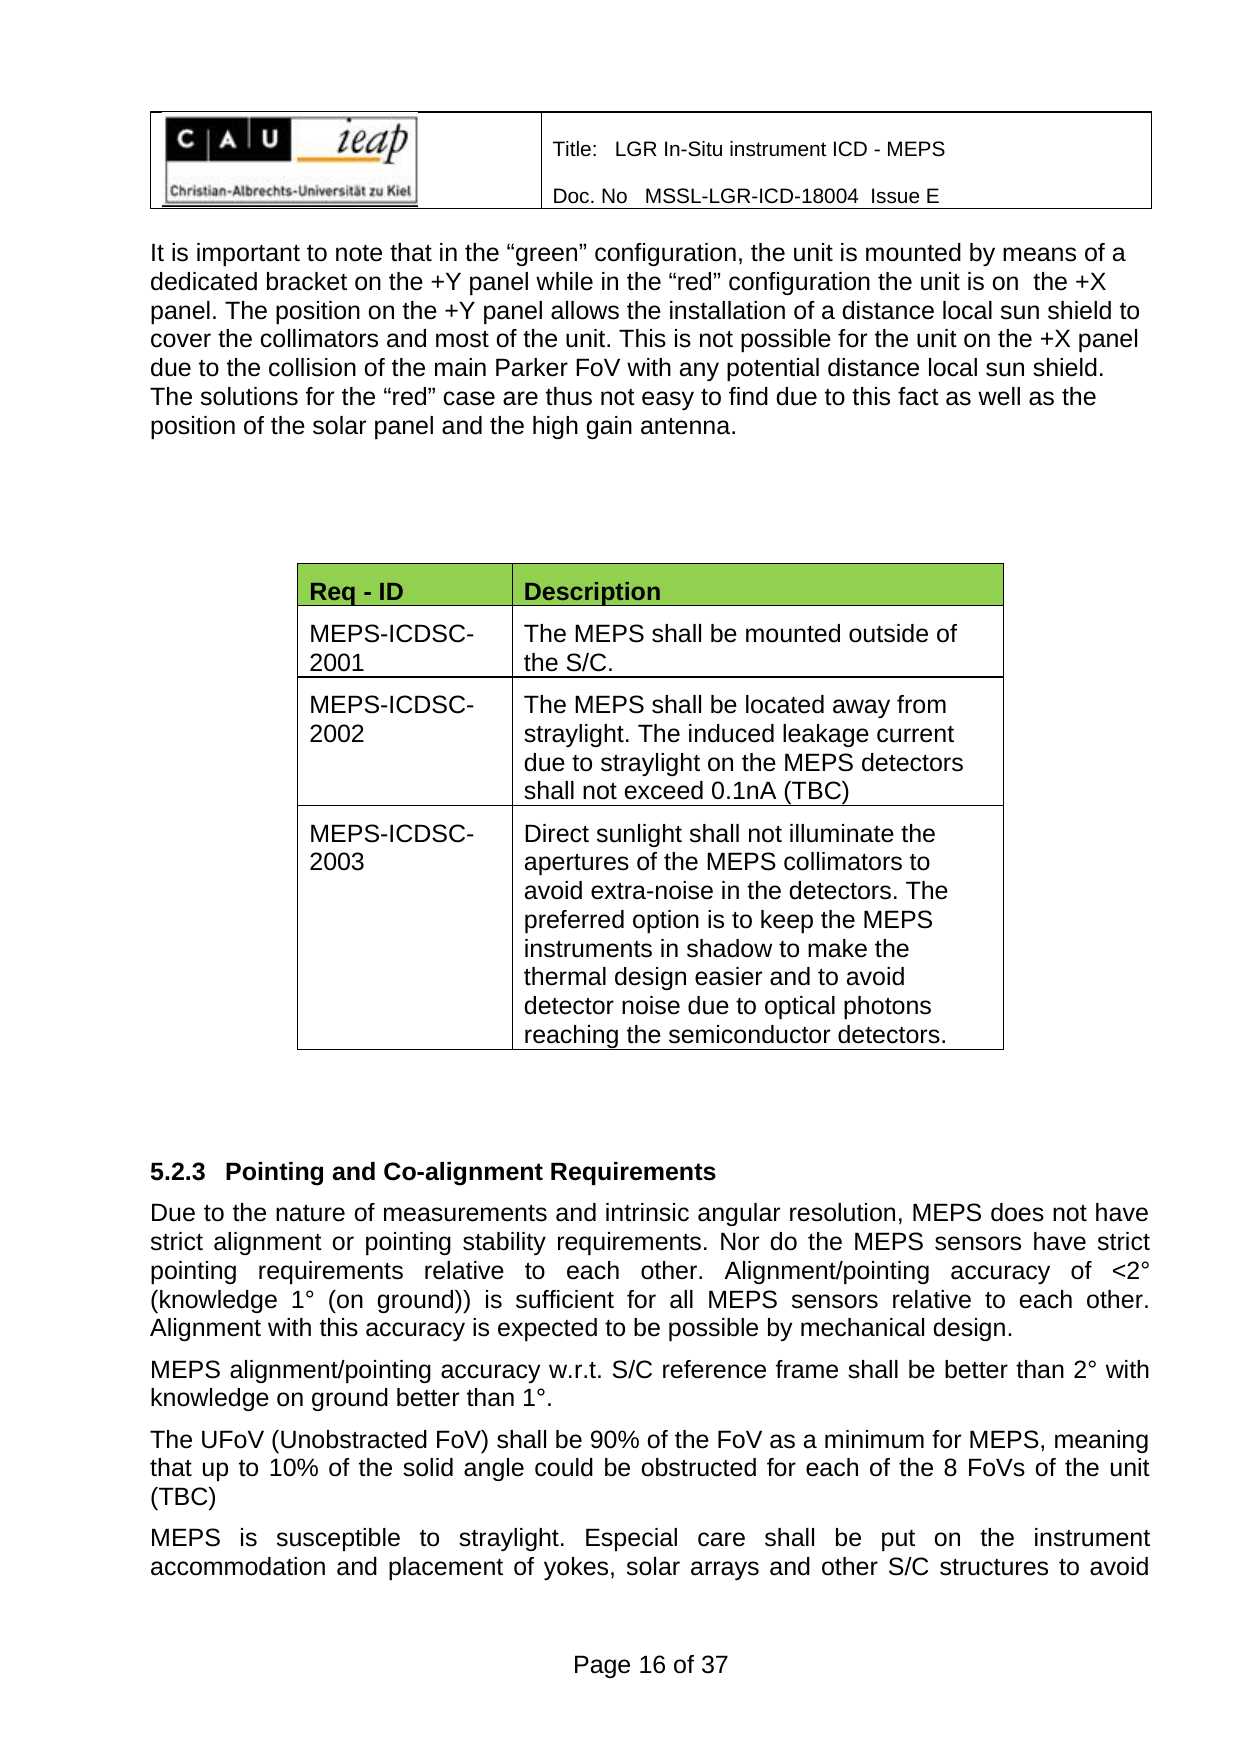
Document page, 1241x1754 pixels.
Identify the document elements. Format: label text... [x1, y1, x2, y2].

table_cell [298, 606, 512, 676]
table_cell MEPS [513, 606, 1003, 676]
subtitle Pointing and Co-alignment Requirements [150, 1157, 1152, 1186]
table_header [513, 564, 1003, 605]
table_cell [298, 678, 512, 805]
text Due to the nature of measurements and intrinsic angular resolution, MEPS does not have strict alignment or pointing stability requirements. Nor do the MEPS sensors have strict pointing requirements relative to each other. Alignment/pointing accuracy of <2° (knowledge 1° (on ground)) is sufficient for all MEPS sensors relative to each other. Alignment with this accuracy is expected to be possible by mechanical design. [150, 1198, 1152, 1342]
table_cell [513, 678, 1003, 805]
text MEPS alignment/pointing accuracy w.r.t. S/C reference frame shall be better than 2° with knowledge on ground better than 1°. [150, 1354, 1152, 1412]
table_cell [513, 806, 1003, 1048]
table_cell [298, 806, 512, 1048]
table_header [298, 564, 512, 605]
text The UFoV (Unobstracted FoV) shall be 90% of the FoV as a minimum for MEPS, meaning that up to 10% of the solid angle could be obstructed for each of the 8 FoVs of the unit (TBC) [150, 1424, 1152, 1511]
picture [161, 112, 418, 207]
